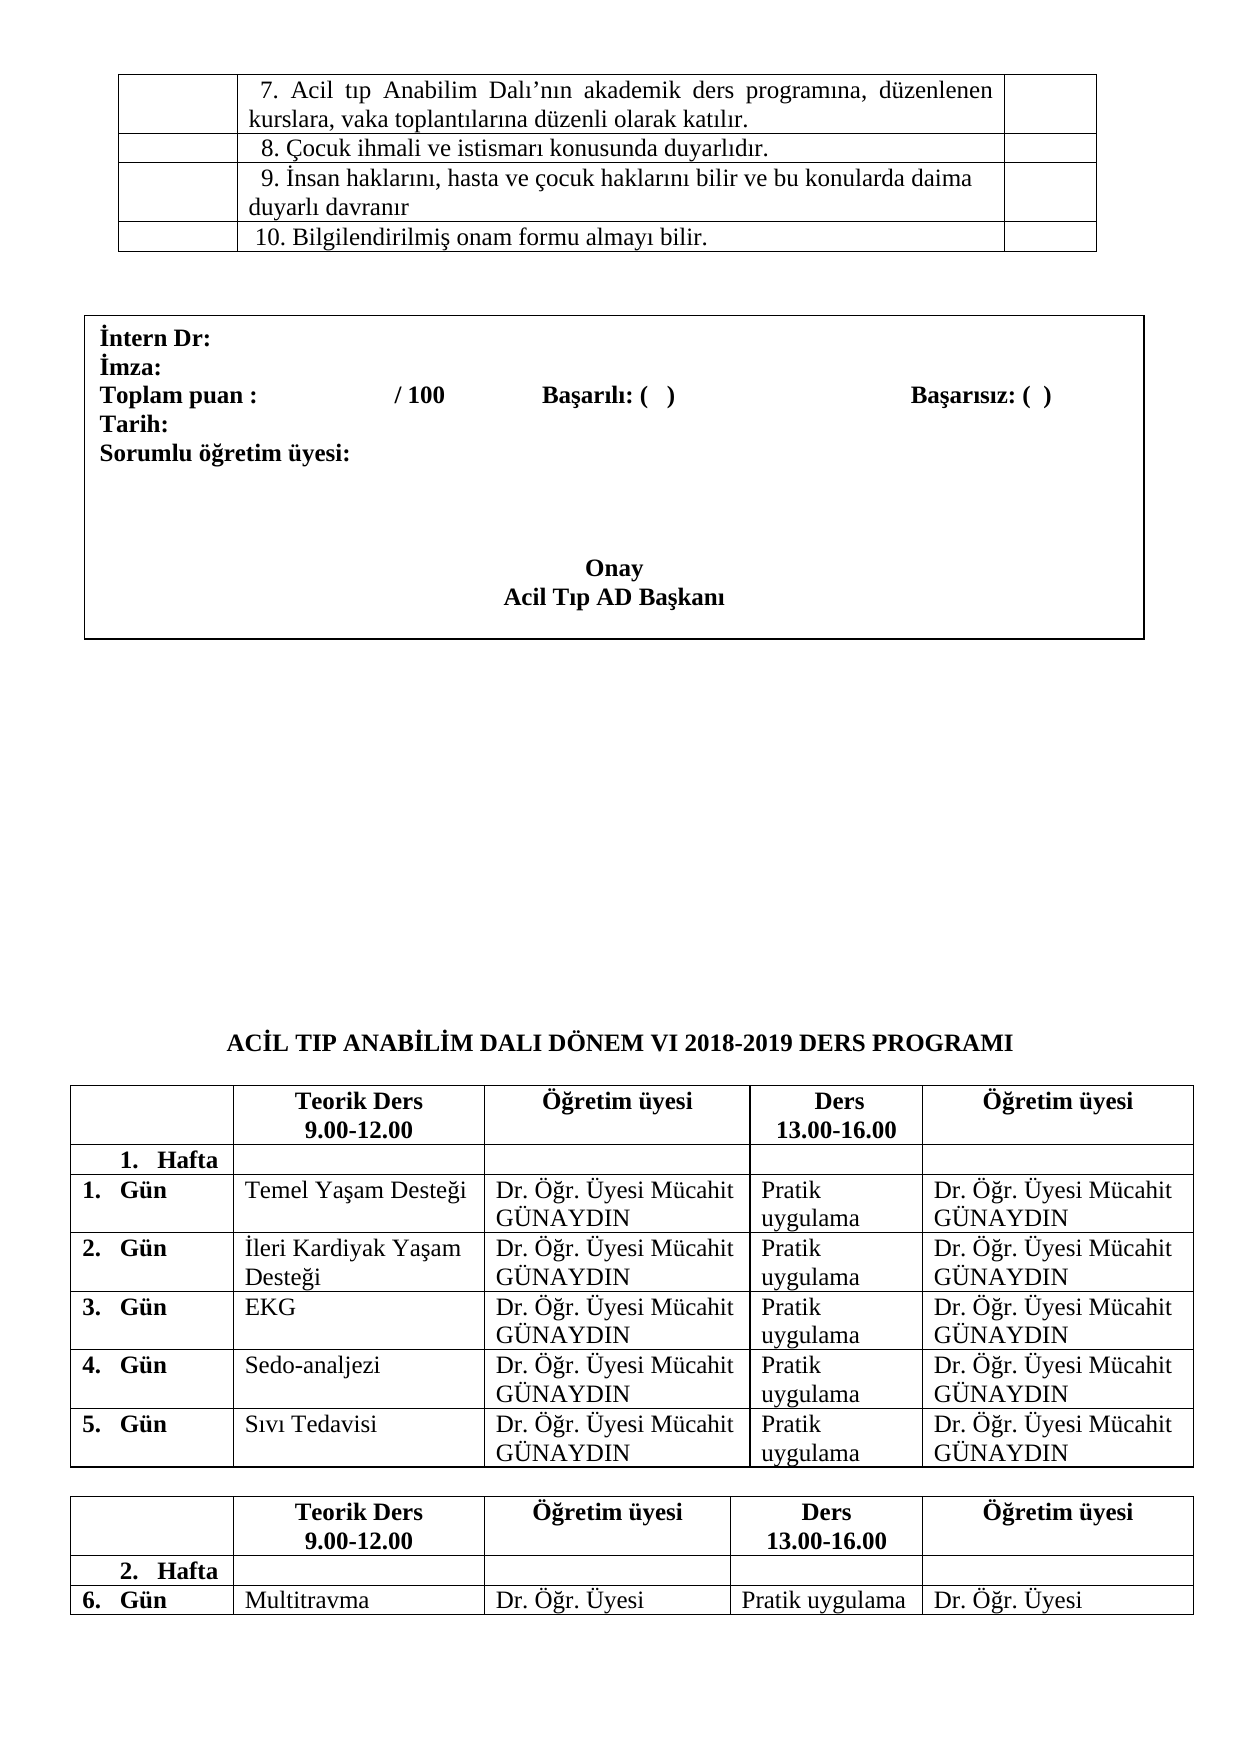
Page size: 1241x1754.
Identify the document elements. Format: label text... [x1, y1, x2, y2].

table_cell Pratik uygulama [751, 1409, 922, 1466]
table_cell İleri Kardiyak Yaşam Desteği [234, 1233, 484, 1291]
table_cell [119, 75, 237, 132]
table_cell Pratik uygulama [751, 1233, 922, 1291]
table_header Ders 13.00-16.00 [751, 1086, 922, 1144]
table_cell Pratik uygulama [751, 1350, 922, 1408]
table_cell Gün [71, 1586, 233, 1614]
table_cell Dr. Öğr. Üyesi Mücahit GÜNAYDIN [485, 1409, 749, 1466]
table_cell [119, 163, 237, 221]
table_header Öğretim üyesi [923, 1086, 1193, 1144]
table_cell Dr. Öğr. Üyesi Mücahit GÜNAYDIN [923, 1292, 1193, 1349]
table_cell 9. İnsan haklarını, hasta ve çocuk haklarını bilir ve bu konularda daima duyarlı davranır [238, 163, 1004, 221]
table_cell 10. Bilgilendirilmiş onam formu almayı bilir. [238, 222, 1004, 251]
table_header Öğretim üyesi [485, 1497, 730, 1555]
table_cell [234, 1556, 484, 1584]
table_cell Pratik uygulama [751, 1175, 922, 1232]
table_cell [1005, 75, 1096, 132]
table_cell Gün [71, 1350, 233, 1408]
table_cell Dr. Öğr. Üyesi Mücahit GÜNAYDIN [485, 1175, 749, 1232]
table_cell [485, 1586, 730, 1614]
table_cell Dr. Öğr. Üyesi Mücahit GÜNAYDIN [485, 1292, 749, 1349]
table_cell Gün [71, 1233, 233, 1291]
table_cell Dr. Öğr. Üyesi Mücahit GÜNAYDIN [485, 1350, 749, 1408]
text ACİL TIP ANABİLİM DALI DÖNEM VI 2018-2019 DERS PROGRAMI [148, 1028, 1093, 1057]
table_header Teorik Ders 9.00-12.00 [234, 1086, 484, 1144]
table_cell Pratik uygulama [751, 1292, 922, 1349]
table_header Öğretim üyesi [485, 1086, 749, 1144]
table_cell Dr. Öğr. Üyesi Mücahit GÜNAYDIN [923, 1350, 1193, 1408]
table_cell Gün [71, 1292, 233, 1349]
table_cell [923, 1556, 1193, 1584]
table_cell [485, 1556, 730, 1584]
table_cell EKG [234, 1292, 484, 1349]
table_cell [923, 1586, 1193, 1614]
table_header [71, 1497, 233, 1555]
table_cell Gün [71, 1175, 233, 1232]
table_cell [731, 1556, 922, 1584]
table_cell [119, 222, 237, 251]
table_header Ders 13.00-16.00 [731, 1497, 922, 1555]
table_cell Sıvı Tedavisi [234, 1409, 484, 1466]
table_cell Dr. Öğr. Üyesi Mücahit GÜNAYDIN [923, 1233, 1193, 1291]
table_cell Pratik uygulama [731, 1586, 922, 1614]
table_header Öğretim üyesi [923, 1497, 1193, 1555]
table_cell Multitravma [234, 1586, 484, 1614]
table_cell [923, 1145, 1193, 1174]
table_cell 7. Acil tıp Anabilim Dalı’nın akademik ders programına, düzenlenen kurslara, vaka toplantılarına düzenli olarak katılır. [238, 75, 1004, 132]
table_cell Dr. Öğr. Üyesi Mücahit GÜNAYDIN [923, 1409, 1193, 1466]
table_cell 8. Çocuk ihmali ve istismarı konusunda duyarlıdır. [238, 134, 1004, 162]
table_cell Hafta [71, 1145, 233, 1174]
table_header Teorik Ders 9.00-12.00 [234, 1497, 484, 1555]
table_cell Sedo-analjezi [234, 1350, 484, 1408]
table_cell Dr. Öğr. Üyesi Mücahit GÜNAYDIN [485, 1233, 749, 1291]
table_cell [1005, 163, 1096, 221]
table_cell [485, 1145, 749, 1174]
table_cell Gün [71, 1409, 233, 1466]
table_cell [234, 1145, 484, 1174]
table_cell [751, 1145, 922, 1174]
table_cell Dr. Öğr. Üyesi Mücahit GÜNAYDIN [923, 1175, 1193, 1232]
table_cell [1005, 222, 1096, 251]
table_cell [1005, 134, 1096, 162]
table_cell Hafta [71, 1556, 233, 1584]
table_cell Temel Yaşam Desteği [234, 1175, 484, 1232]
table_header [71, 1086, 233, 1144]
table_cell [119, 134, 237, 162]
